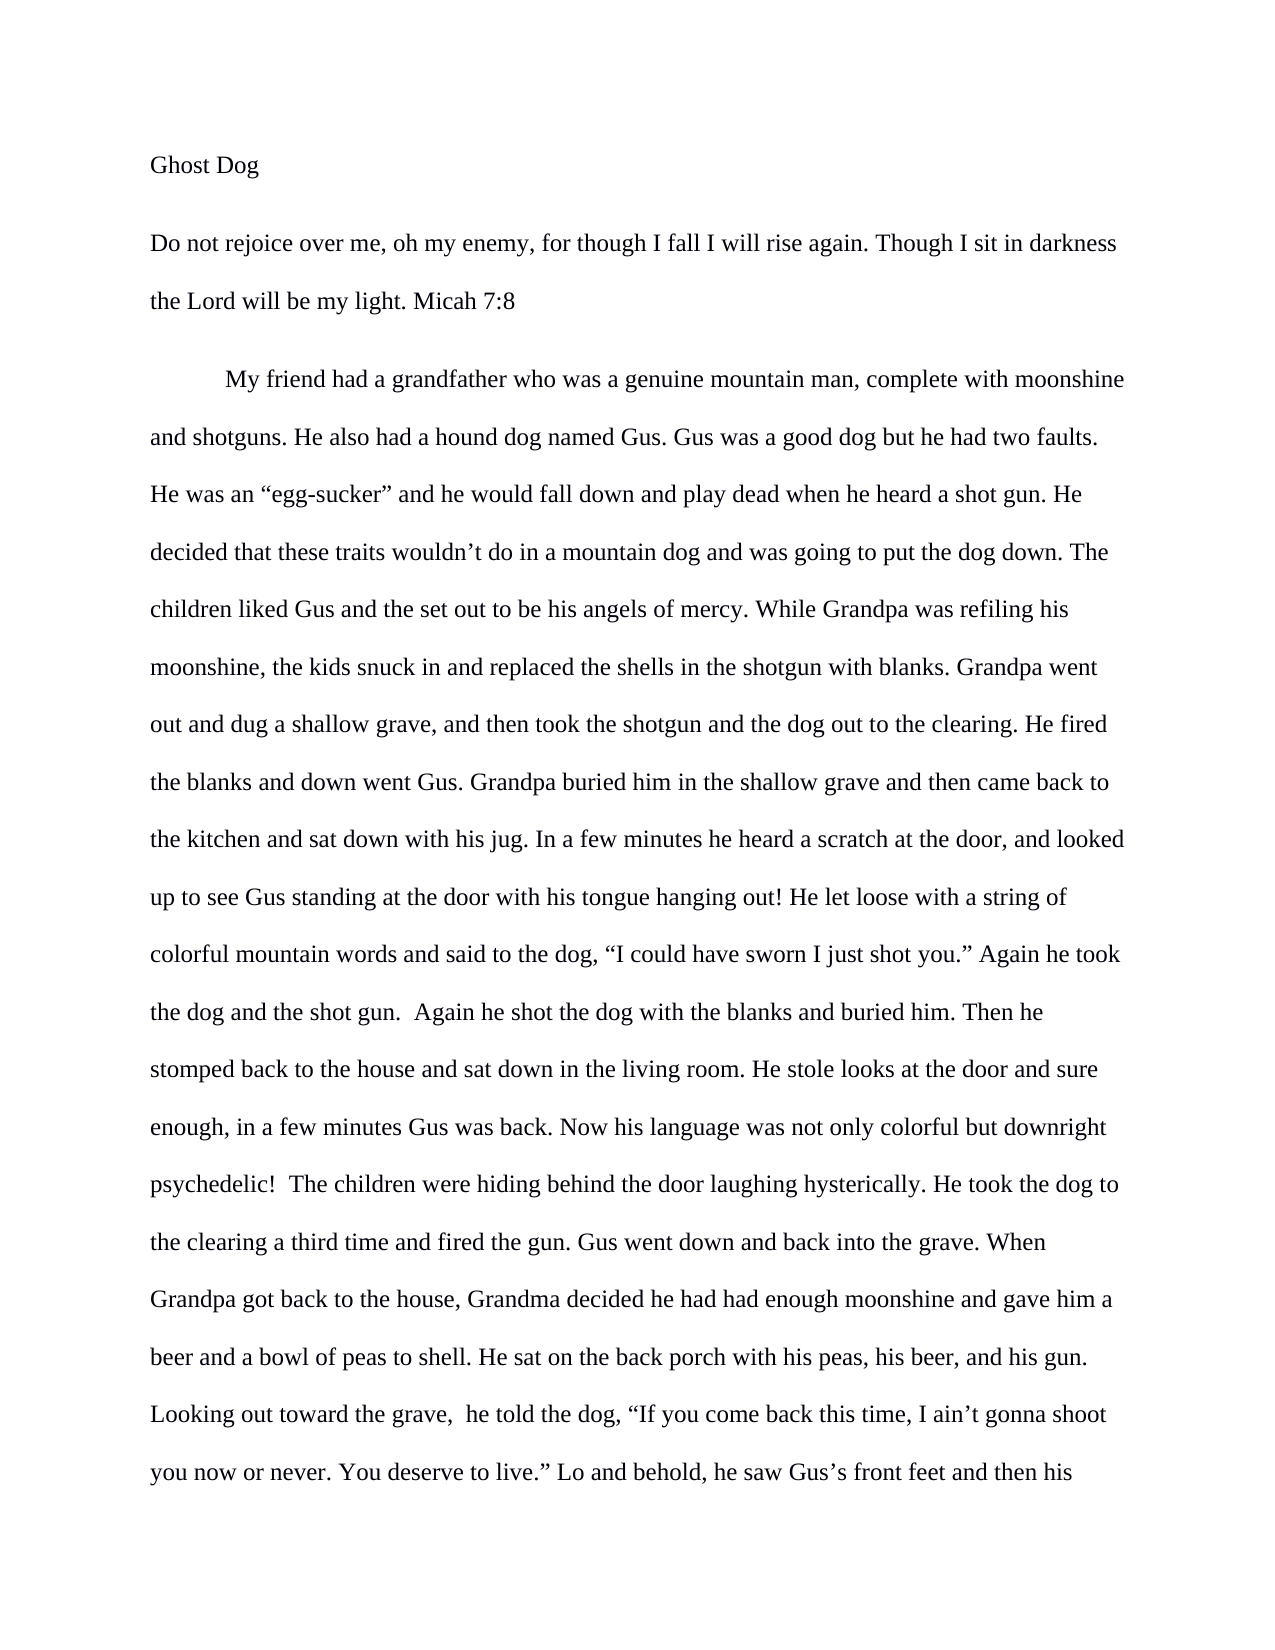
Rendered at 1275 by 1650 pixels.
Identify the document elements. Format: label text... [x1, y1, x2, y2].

text Ghost Dog [150, 150, 1125, 179]
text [150, 364, 1125, 1485]
text Do not rejoice over me, oh my enemy, for though I fall I will rise again. Though I sit in darkness the Lord will be my light. Micah 7:8 [150, 228, 1125, 314]
